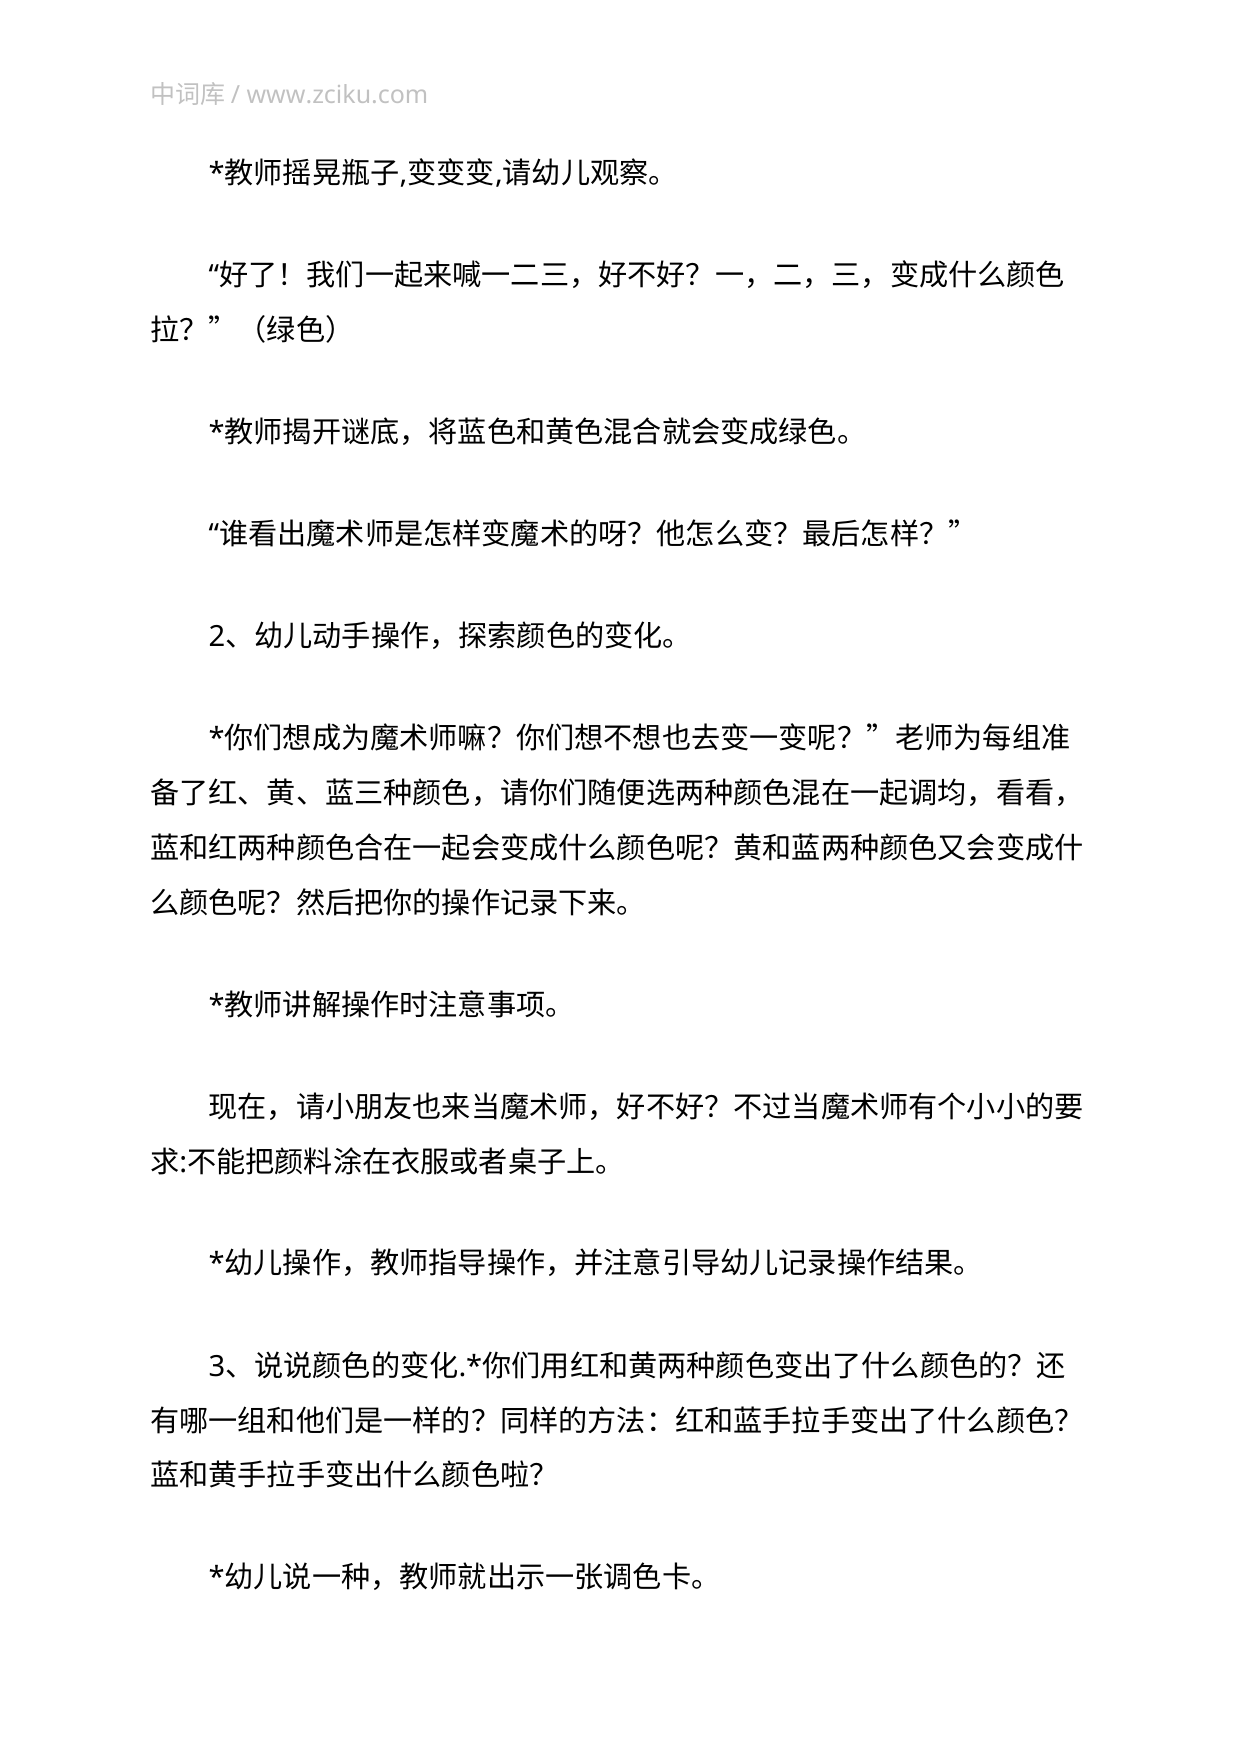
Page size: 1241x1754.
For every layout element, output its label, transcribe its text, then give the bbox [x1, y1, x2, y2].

text 3、说说颜色的变化.*你们用红和黄两种颜色变出了什么颜色的？还有哪一组和他们是一样的？同样的方法：红和蓝手拉手变出了什么颜色？蓝和黄手拉手变出什么颜色啦？ [150, 1342, 1090, 1494]
text *你们想成为魔术师嘛？你们想不想也去变一变呢？”老师为每组准备了红、黄、蓝三种颜色，请你们随便选两种颜色混在一起调均，看看，蓝和红两种颜色合在一起会变成什么颜色呢？黄和蓝两种颜色又会变成什么颜色呢？然后把你的操作记录下来。 [150, 715, 1090, 922]
text *教师讲解操作时注意事项。 [150, 981, 1090, 1024]
text “好了！我们一起来喊一二三，好不好？一，二，三，变成什么颜色拉？”（绿色） [150, 252, 1090, 349]
text 2、幼儿动手操作，探索颜色的变化。 [150, 613, 1090, 655]
text *幼儿说一种，教师就出示一张调色卡。 [150, 1554, 1090, 1596]
text “谁看出魔术师是怎样变魔术的呀？他怎么变？最后怎样？” [150, 511, 1090, 553]
text *幼儿操作，教师指导操作，并注意引导幼儿记录操作结果。 [150, 1240, 1090, 1282]
text 现在，请小朋友也来当魔术师，好不好？不过当魔术师有个小小的要求:不能把颜料涂在衣服或者桌子上。 [150, 1083, 1090, 1181]
text *教师揭开谜底，将蓝色和黄色混合就会变成绿色。 [150, 409, 1090, 451]
text *教师摇晃瓶子,变变变,请幼儿观察。 [150, 150, 1090, 192]
